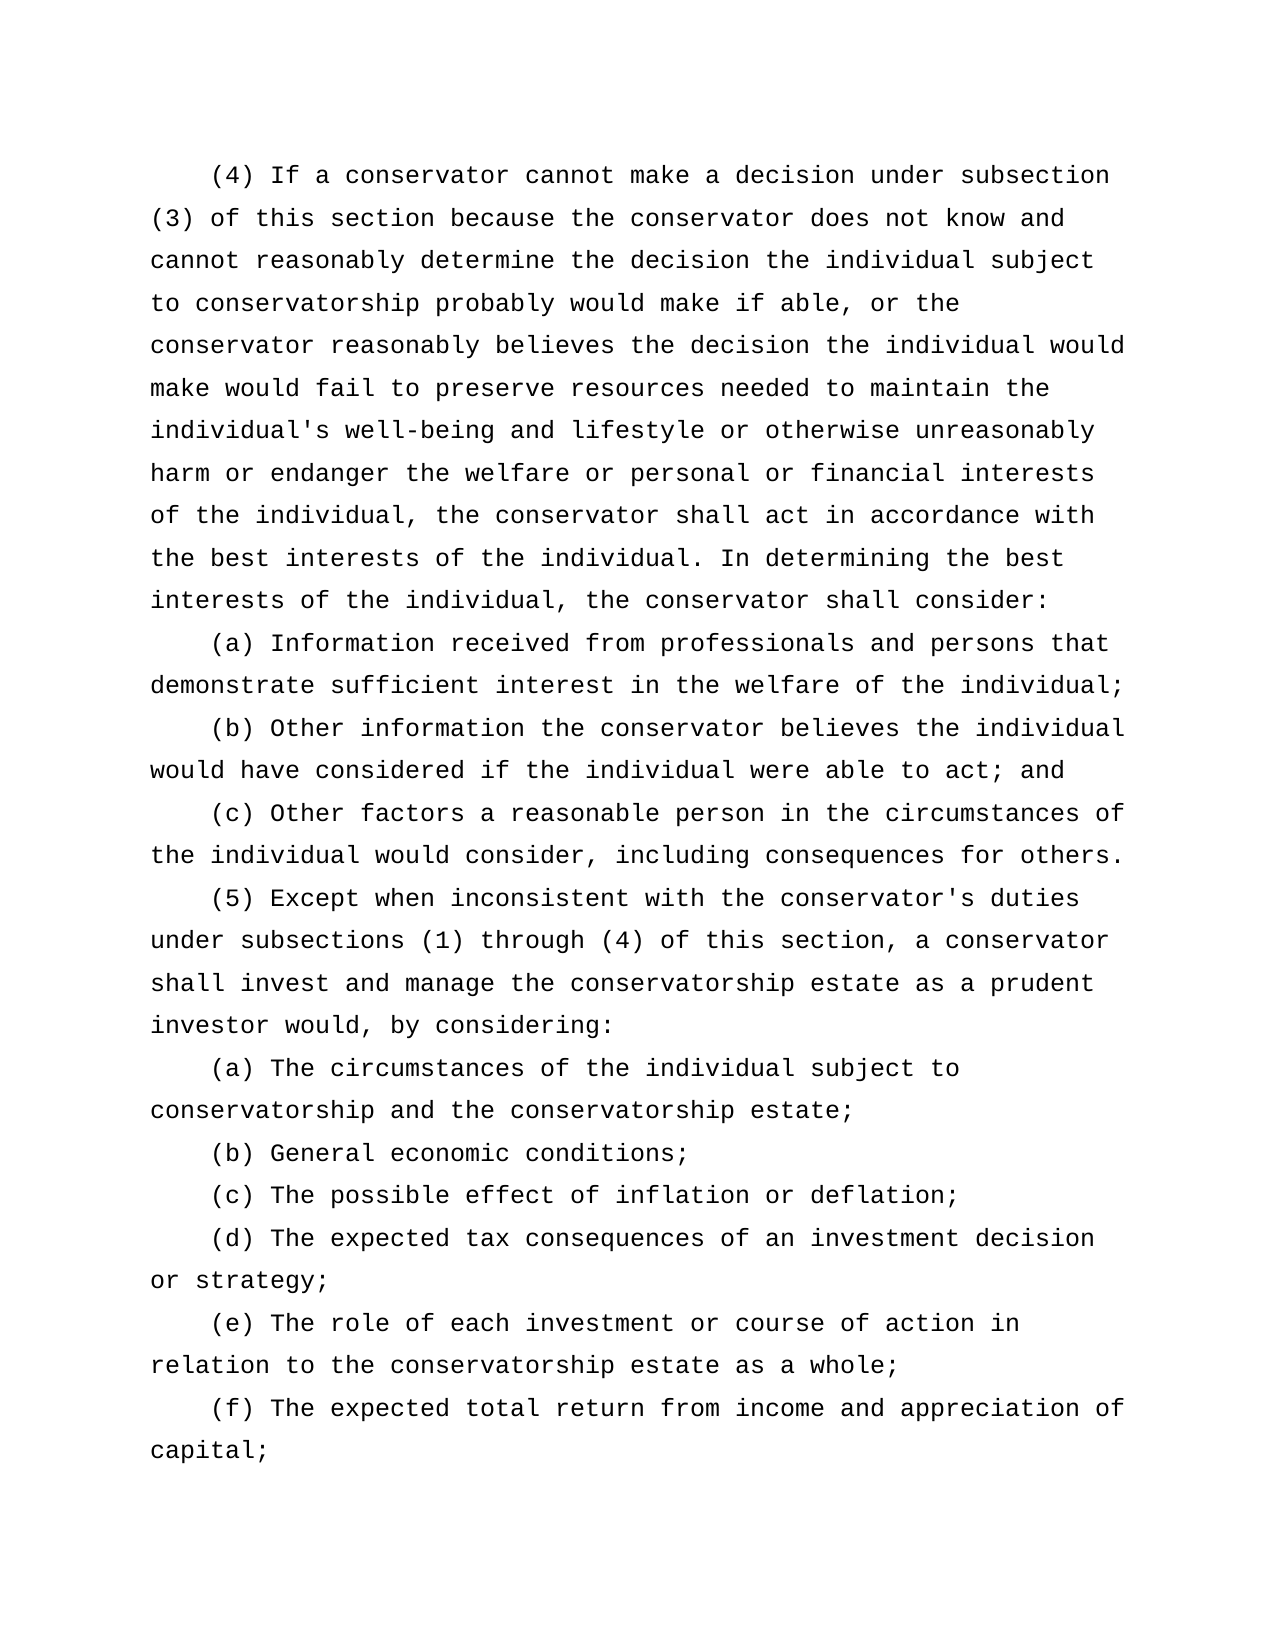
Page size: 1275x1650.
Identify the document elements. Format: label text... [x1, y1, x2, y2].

text (5) Except when inconsistent with the conservator's duties under subsections (1) through (4) of this section, a conservator shall invest and manage the conservatorship estate as a prudent investor would, by considering: [150, 872, 1125, 1042]
text (a) The circumstances of the individual subject to conservatorship and the conservatorship estate; [150, 1042, 1125, 1127]
text (e) The role of each investment or course of action in relation to the conservatorship estate as a whole; [150, 1297, 1125, 1382]
text (d) The expected tax consequences of an investment decision or strategy; [150, 1212, 1125, 1297]
text (4) If a conservator cannot make a decision under subsection (3) of this section because the conservator does not know and cannot reasonably determine the decision the individual subject to conservatorship probably would make if able, or the conservator reasonably believes the decision the individual would make would fail to preserve resources needed to maintain the individual's well-being and lifestyle or otherwise unreasonably harm or endanger the welfare or personal or financial interests of the individual, the conservator shall act in accordance with the best interests of the individual. In determining the best interests of the individual, the conservator shall consider: [150, 150, 1125, 617]
text (c) Other factors a reasonable person in the circumstances of the individual would consider, including consequences for others. [150, 787, 1125, 872]
text (a) Information received from professionals and persons that demonstrate sufficient interest in the welfare of the individual; [150, 617, 1125, 702]
text (c) The possible effect of inflation or deflation; [150, 1170, 1125, 1212]
text (b) General economic conditions; [150, 1127, 1125, 1170]
text (f) The expected total return from income and appreciation of capital; [150, 1382, 1125, 1467]
text (b) Other information the conservator believes the individual would have considered if the individual were able to act; and [150, 702, 1125, 787]
